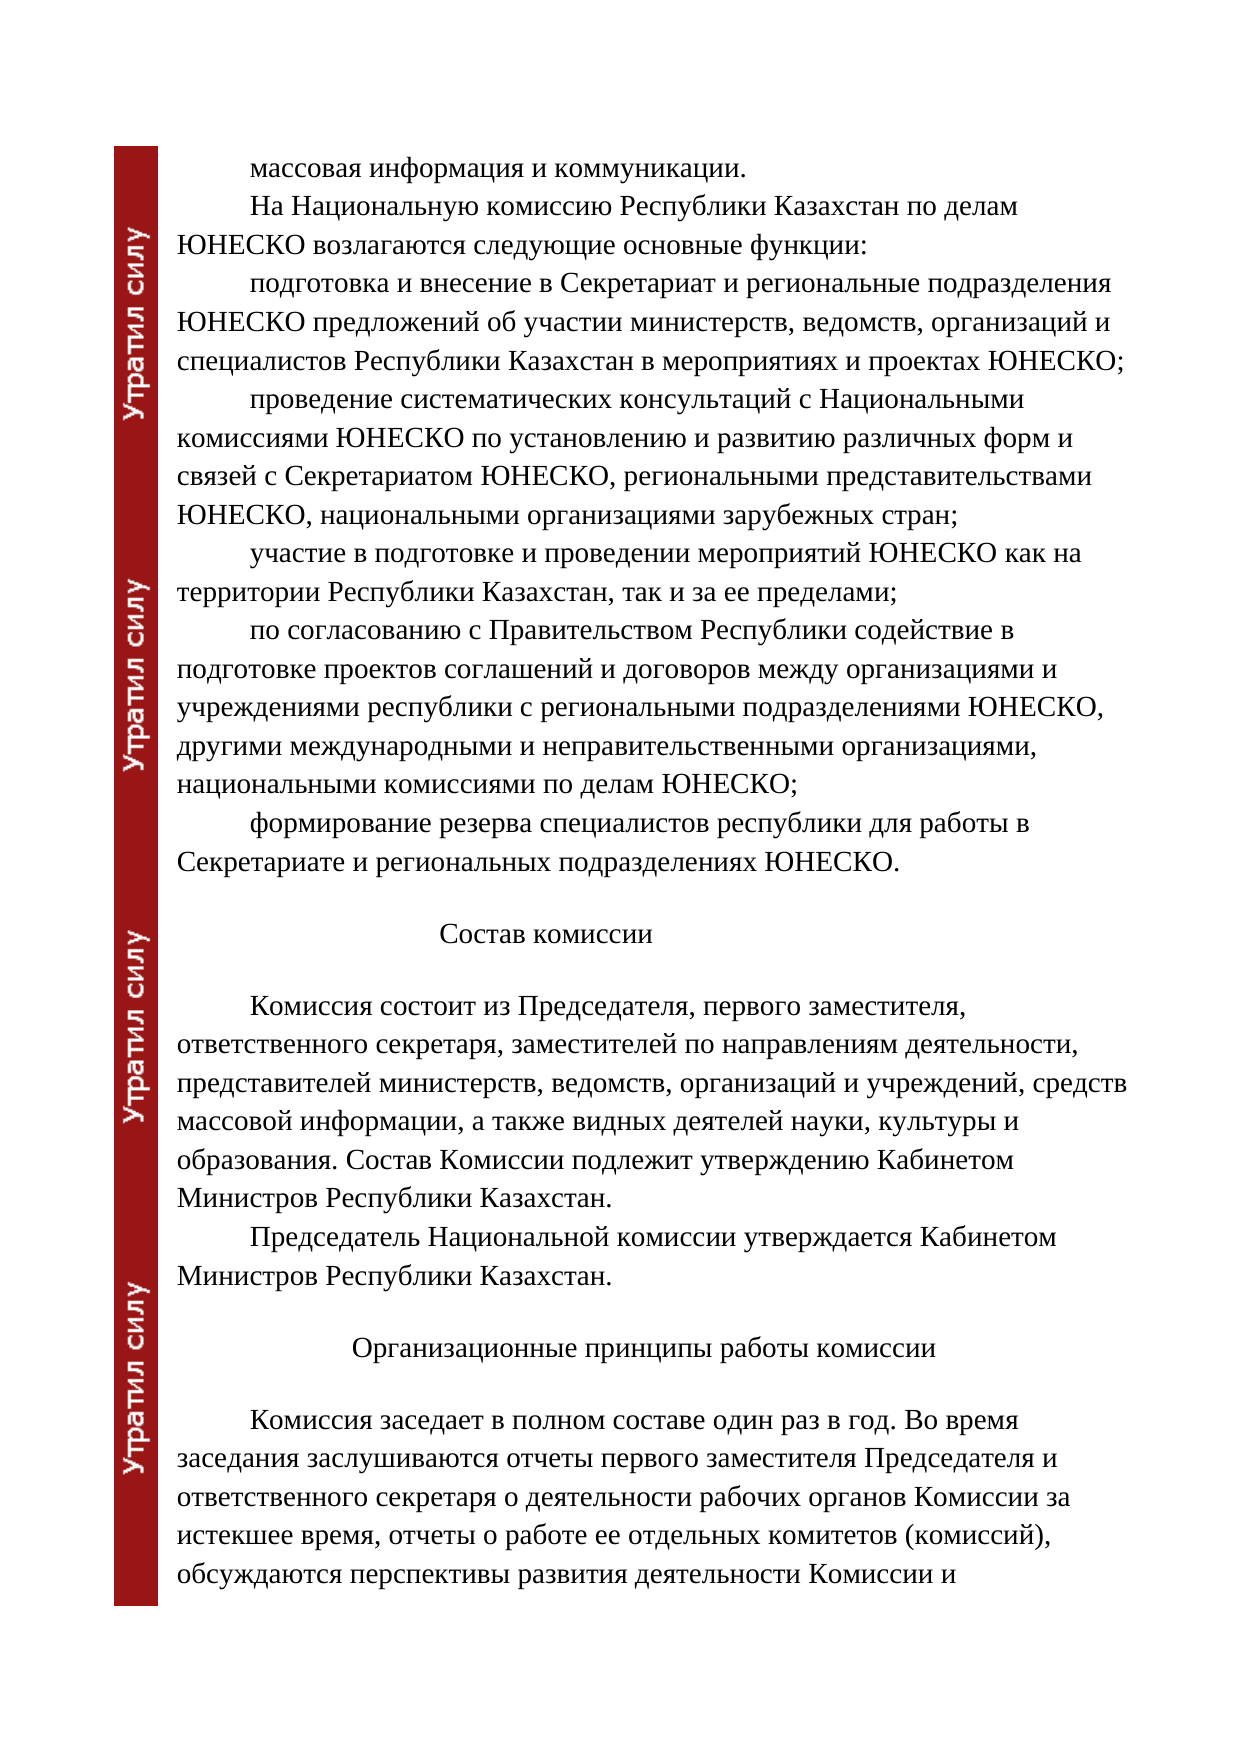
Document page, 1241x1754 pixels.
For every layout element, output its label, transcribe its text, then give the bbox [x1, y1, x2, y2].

picture [114, 1589, 158, 1606]
picture [114, 146, 158, 150]
